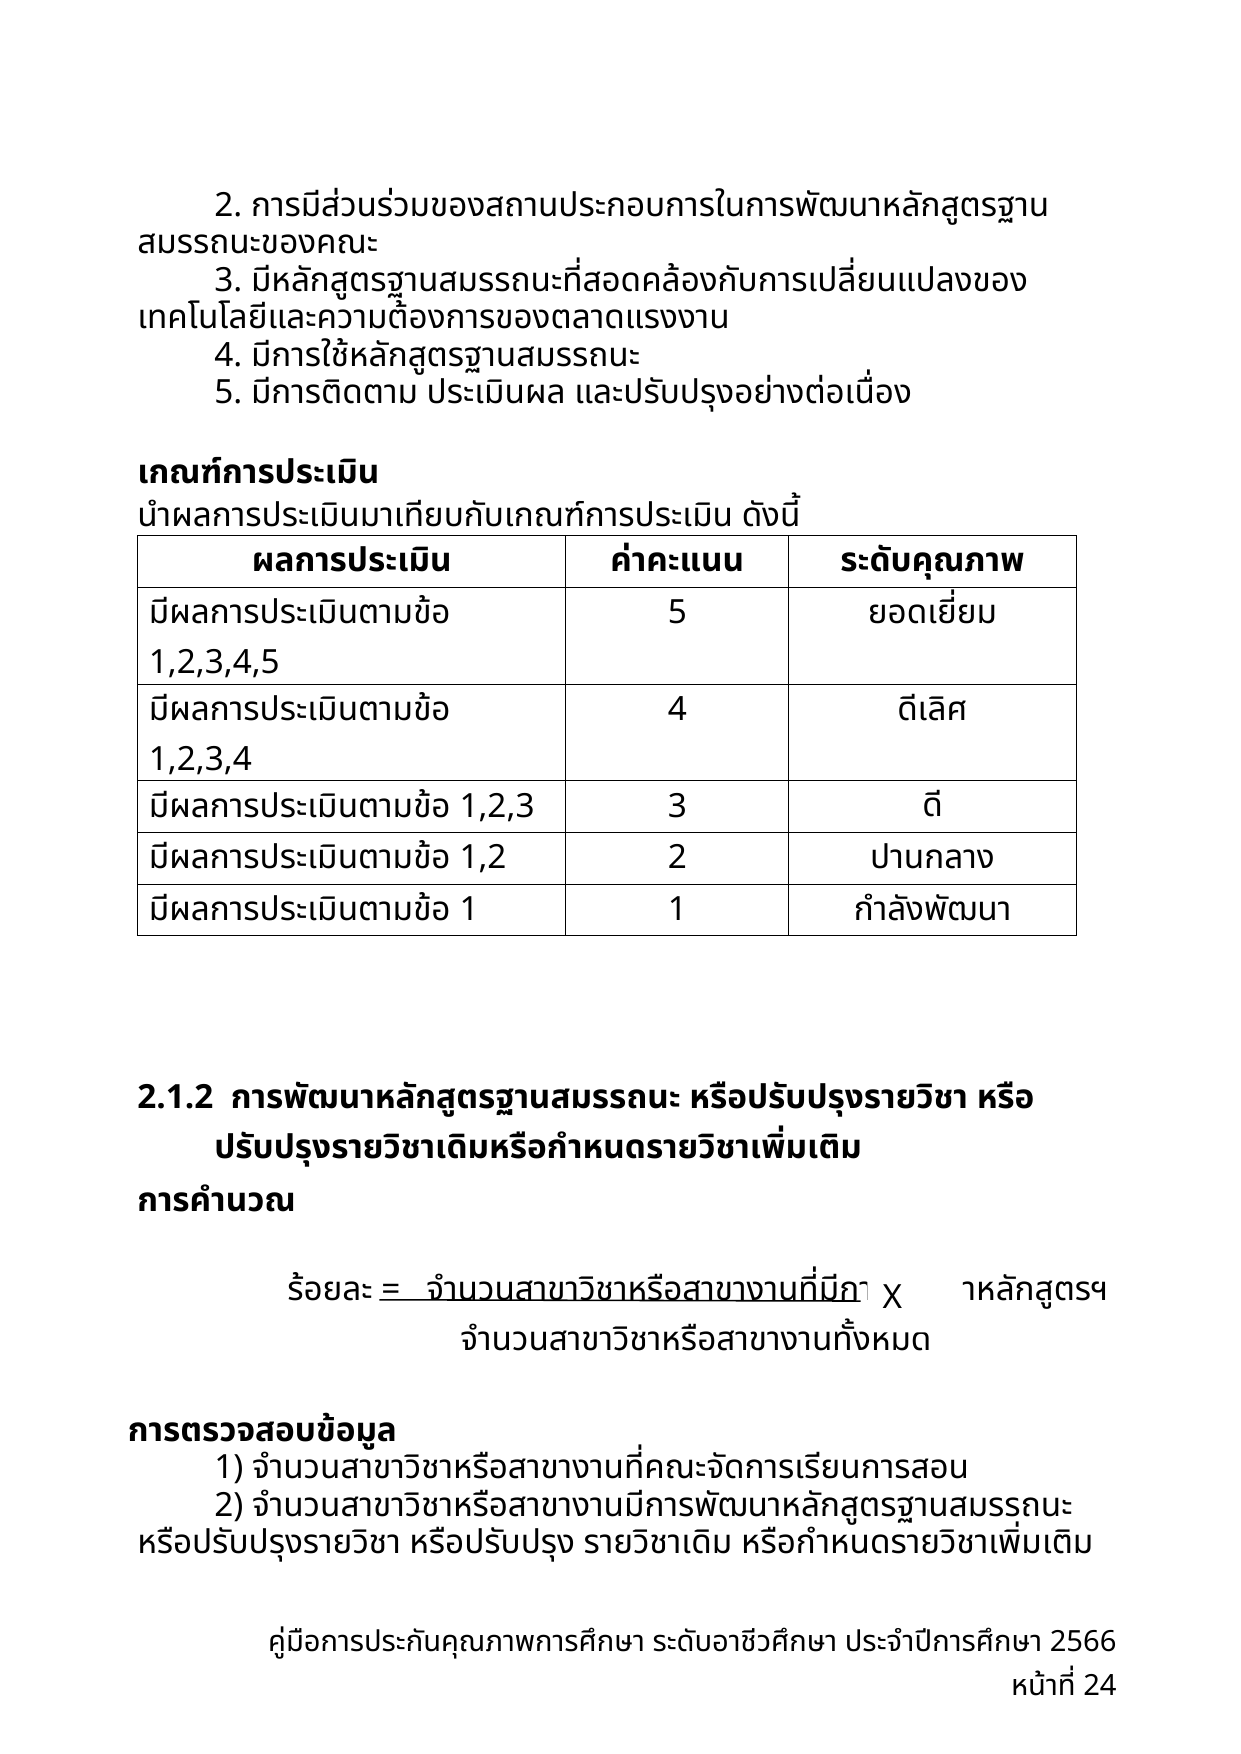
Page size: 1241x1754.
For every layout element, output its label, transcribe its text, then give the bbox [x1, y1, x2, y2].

text การคำนวณ [137, 1183, 992, 1219]
table_header ระดับคุณภาพ [789, 536, 1076, 587]
table_cell ดี [789, 781, 1076, 832]
table_cell มีผลการประเมินตามข้อ 1,2,3,4 [138, 685, 565, 780]
text 3. มีหลักสูตรฐานสมรรถนะที่สอดคล้องกับการเปลี่ยนแปลงของเทคโนโลยีและความต้องการของตลาดแรงงาน [137, 261, 1116, 336]
table_cell มีผลการประเมินตามข้อ 1,2,3,4,5 [138, 588, 565, 683]
table_cell มีผลการประเมินตามข้อ 1 [138, 885, 565, 935]
table_cell ยอดเยี่ยม [789, 588, 1076, 683]
table_cell ปานกลาง [789, 833, 1076, 884]
text 4. มีการใช้หลักสูตรฐานสมรรถนะ [137, 336, 1116, 373]
text 1) จำนวนสาขาวิชาหรือสาขางานที่คณะจัดการเรียนการสอน [137, 1448, 1116, 1486]
table_cell 2 [566, 833, 788, 884]
text เกณฑ์การประเมิน [137, 448, 1116, 492]
table_cell 3 [566, 781, 788, 832]
text 2) จำนวนสาขาวิชาหรือสาขางานมีการพัฒนาหลักสูตรฐานสมรรถนะ หรือปรับปรุงรายวิชา หรือปรับปรุง รายวิชาเดิม หรือกำหนดรายวิชาเพิ่มเติม [137, 1486, 1116, 1561]
table_cell 4 [566, 685, 788, 780]
text จำนวนสาขาวิชาหรือสาขางานทั้งหมด [212, 1315, 1116, 1366]
text 2. การมีส่วนร่วมของสถานประกอบการในการพัฒนาหลักสูตรฐานสมรรถนะของคณะ [137, 186, 1116, 261]
table_header ผลการประเมิน [138, 536, 565, 587]
text 2.1.2 การพัฒนาหลักสูตรฐานสมรรถนะ หรือปรับปรุงรายวิชา หรือปรับปรุงรายวิชาเดิมหรือกำหนดรายวิชาเพิ่มเติม [137, 1073, 1111, 1174]
text ร้อยละ = จำนวนสาขาวิชาหรือสาขางานที่มีการพัฒนาหลักสูตรฯ [212, 1264, 1116, 1315]
text การตรวจสอบข้อมูล [128, 1411, 1116, 1448]
text 5. มีการติดตาม ประเมินผล และปรับปรุงอย่างต่อเนื่อง [137, 373, 1116, 411]
table_cell 5 [566, 588, 788, 683]
text นำผลการประเมินมาเทียบกับเกณฑ์การประเมิน ดังนี้ [137, 492, 1116, 535]
table_cell กำลังพัฒนา [789, 885, 1076, 935]
table_cell ดีเลิศ [789, 685, 1076, 780]
table_cell มีผลการประเมินตามข้อ 1,2 [138, 833, 565, 884]
table_header ค่าคะแนน [566, 536, 788, 587]
table_cell มีผลการประเมินตามข้อ 1,2,3 [138, 781, 565, 832]
table_cell 1 [566, 885, 788, 935]
